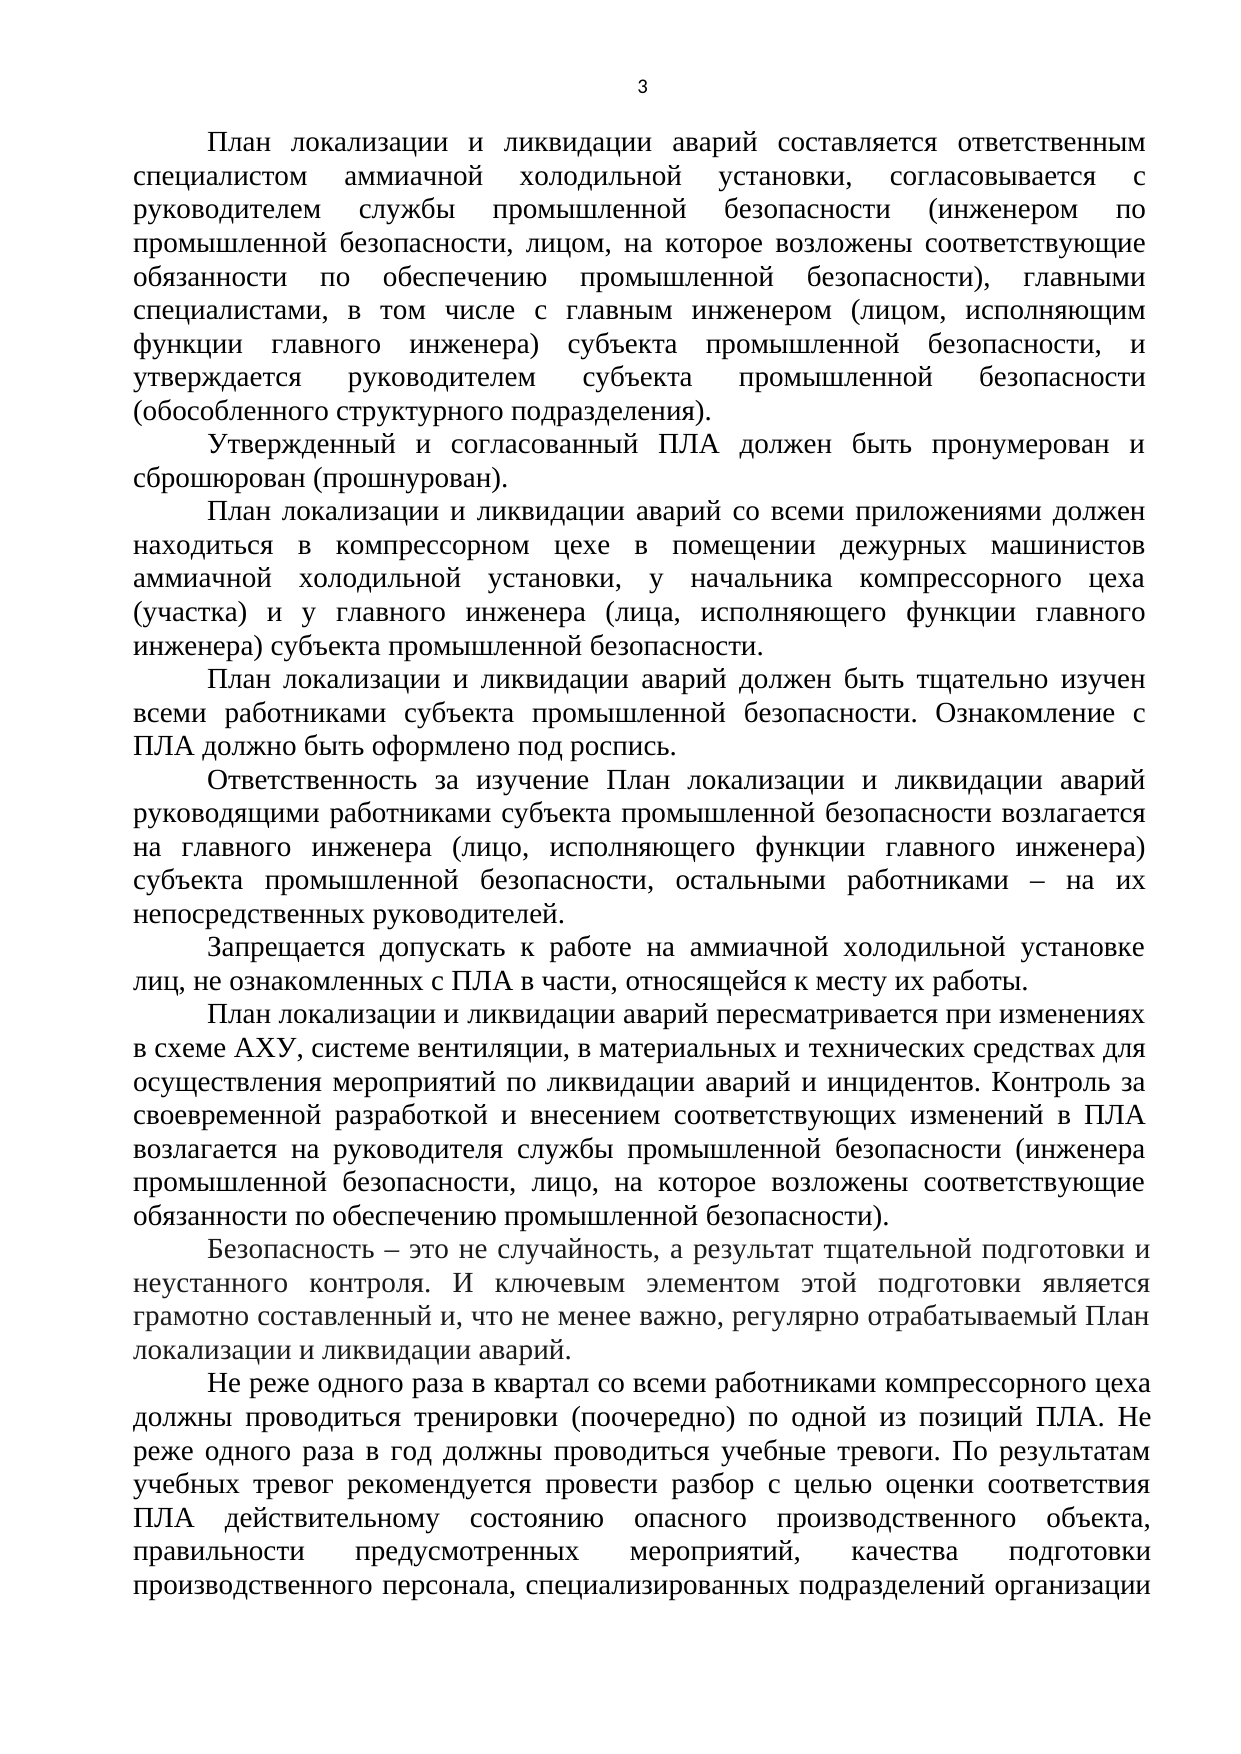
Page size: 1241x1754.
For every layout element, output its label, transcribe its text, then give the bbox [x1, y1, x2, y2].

list Запрещается допускать к работе на аммиачной холодильной установке лиц, не ознакомленных с ПЛА в части, относящейся к месту их работы. [133, 929, 1146, 997]
list План локализации и ликвидации аварий должен быть тщательно изучен всеми работниками субъекта промышленной безопасности. Ознакомление с ПЛА должно быть оформлено под роспись. [133, 661, 1146, 762]
list Ответственность за изучение План локализации и ликвидации аварий руководящими работниками субъекта промышленной безопасности возлагается на главного инженера (лицо, исполняющего функции главного инженера) субъекта промышленной безопасности, остальными работниками – на их непосредственных руководителей. [133, 762, 1146, 929]
list Утвержденный и согласованный ПЛА должен быть пронумерован и сброшюрован (прошнурован). [133, 426, 1146, 493]
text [133, 1366, 1152, 1600]
list План локализации и ликвидации аварий пересматривается при изменениях в схеме АХУ, системе вентиляции, в материальных и технических средствах для осуществления мероприятий по ликвидации аварий и инцидентов. Контроль за своевременной разработкой и внесением соответствующих изменений в ПЛА возлагается на руководителя службы промышленной безопасности (инженера промышленной безопасности, лицо, на которое возложены соответствующие обязанности по обеспечению промышленной безопасности). [133, 997, 1146, 1231]
list План локализации и ликвидации аварий составляется ответственным специалистом аммиачной холодильной установки, согласовывается с руководителем службы промышленной безопасности (инженером по промышленной безопасности, лицом, на которое возложены соответствующие обязанности по обеспечению промышленной безопасности), главными специалистами, в том числе с главным инженером (лицом, исполняющим функции главного инженера) субъекта промышленной безопасности, и утверждается руководителем субъекта промышленной безопасности (обособленного структурного подразделения). [133, 124, 1146, 426]
list План локализации и ликвидации аварий со всеми приложениями должен находиться в компрессорном цехе в помещении дежурных машинистов аммиачной холодильной установки, у начальника компрессорного цеха (участка) и у главного инженера (лица, исполняющего функции главного инженера) субъекта промышленной безопасности. [133, 493, 1146, 661]
text Безопасность – это не случайность, а результат тщательной подготовки и неустанного контроля. И ключевым элементом этой подготовки является грамотно составленный и, что не менее важно, регулярно отрабатываемый План локализации и ликвидации аварий. [133, 1231, 1152, 1366]
